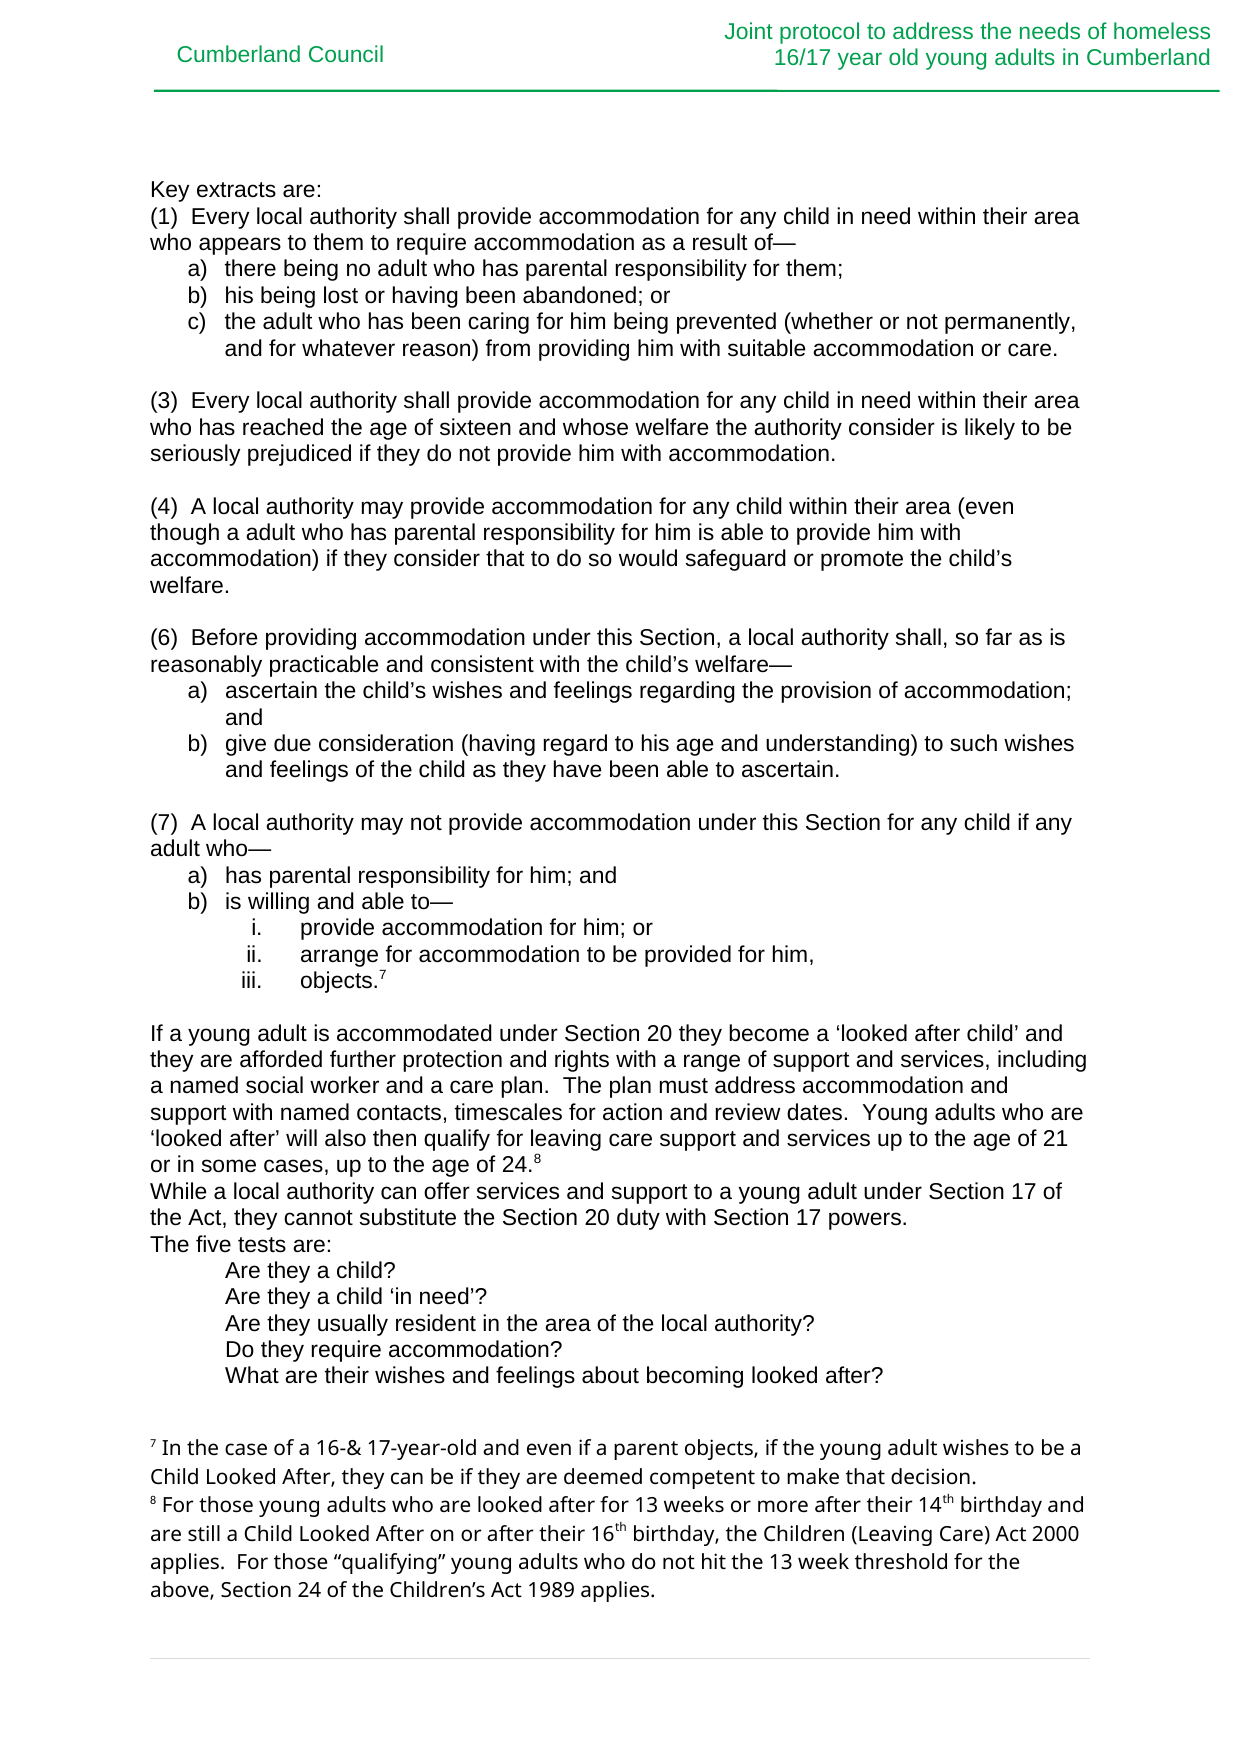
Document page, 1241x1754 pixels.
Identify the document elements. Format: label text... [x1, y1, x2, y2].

list there being no adult who has parental responsibility for them; [187, 255, 1090, 282]
list What are their wishes and feelings about becoming looked after? [187, 1362, 1090, 1389]
list ascertain the child’s wishes and feelings regarding the provision of accommodation; and [187, 677, 1090, 730]
list objects. [262, 967, 1090, 993]
list Are they a child ‘in need’? [187, 1283, 1090, 1309]
text While a local authority can offer services and support to a young adult under Section 17 of the Act, they cannot substitute the Section 20 duty with Section 17 powers. [150, 1178, 1090, 1231]
text (6) Before providing accommodation under this Section, a local authority shall, so far as is reasonably practicable and consistent with the child’s welfare— [150, 624, 1090, 677]
list Are they usually resident in the area of the local authority? [187, 1309, 1090, 1336]
list Are they a child? [187, 1257, 1090, 1283]
list the adult who has been caring for him being prevented (whether or not permanently, and for whatever reason) from providing him with suitable accommodation or care. [187, 308, 1090, 361]
list has parental responsibility for him; and [187, 862, 1090, 888]
text (7) A local authority may not provide accommodation under this Section for any child if any adult who— [150, 809, 1090, 862]
text If a young adult is accommodated under Section 20 they become a ‘looked after child’ and they are afforded further protection and rights with a range of support and services, including a named social worker and a care plan. The plan must address accommodation and support with named contacts, timescales for action and review dates. Young adults who are ‘looked after’ will also then qualify for leaving care support and services up to the age of 21 or in some cases, up to the age of 24. [150, 1020, 1090, 1178]
list give due consideration (having regard to his age and understanding) to such wishes and feelings of the child as they have been able to ascertain. [187, 730, 1090, 782]
list is willing and able to— [187, 888, 1090, 914]
text (1) Every local authority shall provide accommodation for any child in need within their area who appears to them to require accommodation as a result of— [150, 203, 1090, 255]
text Key extracts are: [150, 176, 1090, 203]
list provide accommodation for him; or [262, 914, 1090, 941]
list Do they require accommodation? [187, 1336, 1090, 1362]
text (3) Every local authority shall provide accommodation for any child in need within their area who has reached the age of sixteen and whose welfare the authority consider is likely to be seriously prejudiced if they do not provide him with accommodation. [150, 387, 1090, 466]
list his being lost or having been abandoned; or [187, 282, 1090, 308]
text The five tests are: [150, 1231, 1090, 1257]
text (4) A local authority may provide accommodation for any child within their area (even though a adult who has parental responsibility for him is able to provide him with accommodation) if they consider that to do so would safeguard or promote the child’s welfare. [150, 493, 1090, 598]
list arrange for accommodation to be provided for him, [262, 941, 1090, 967]
